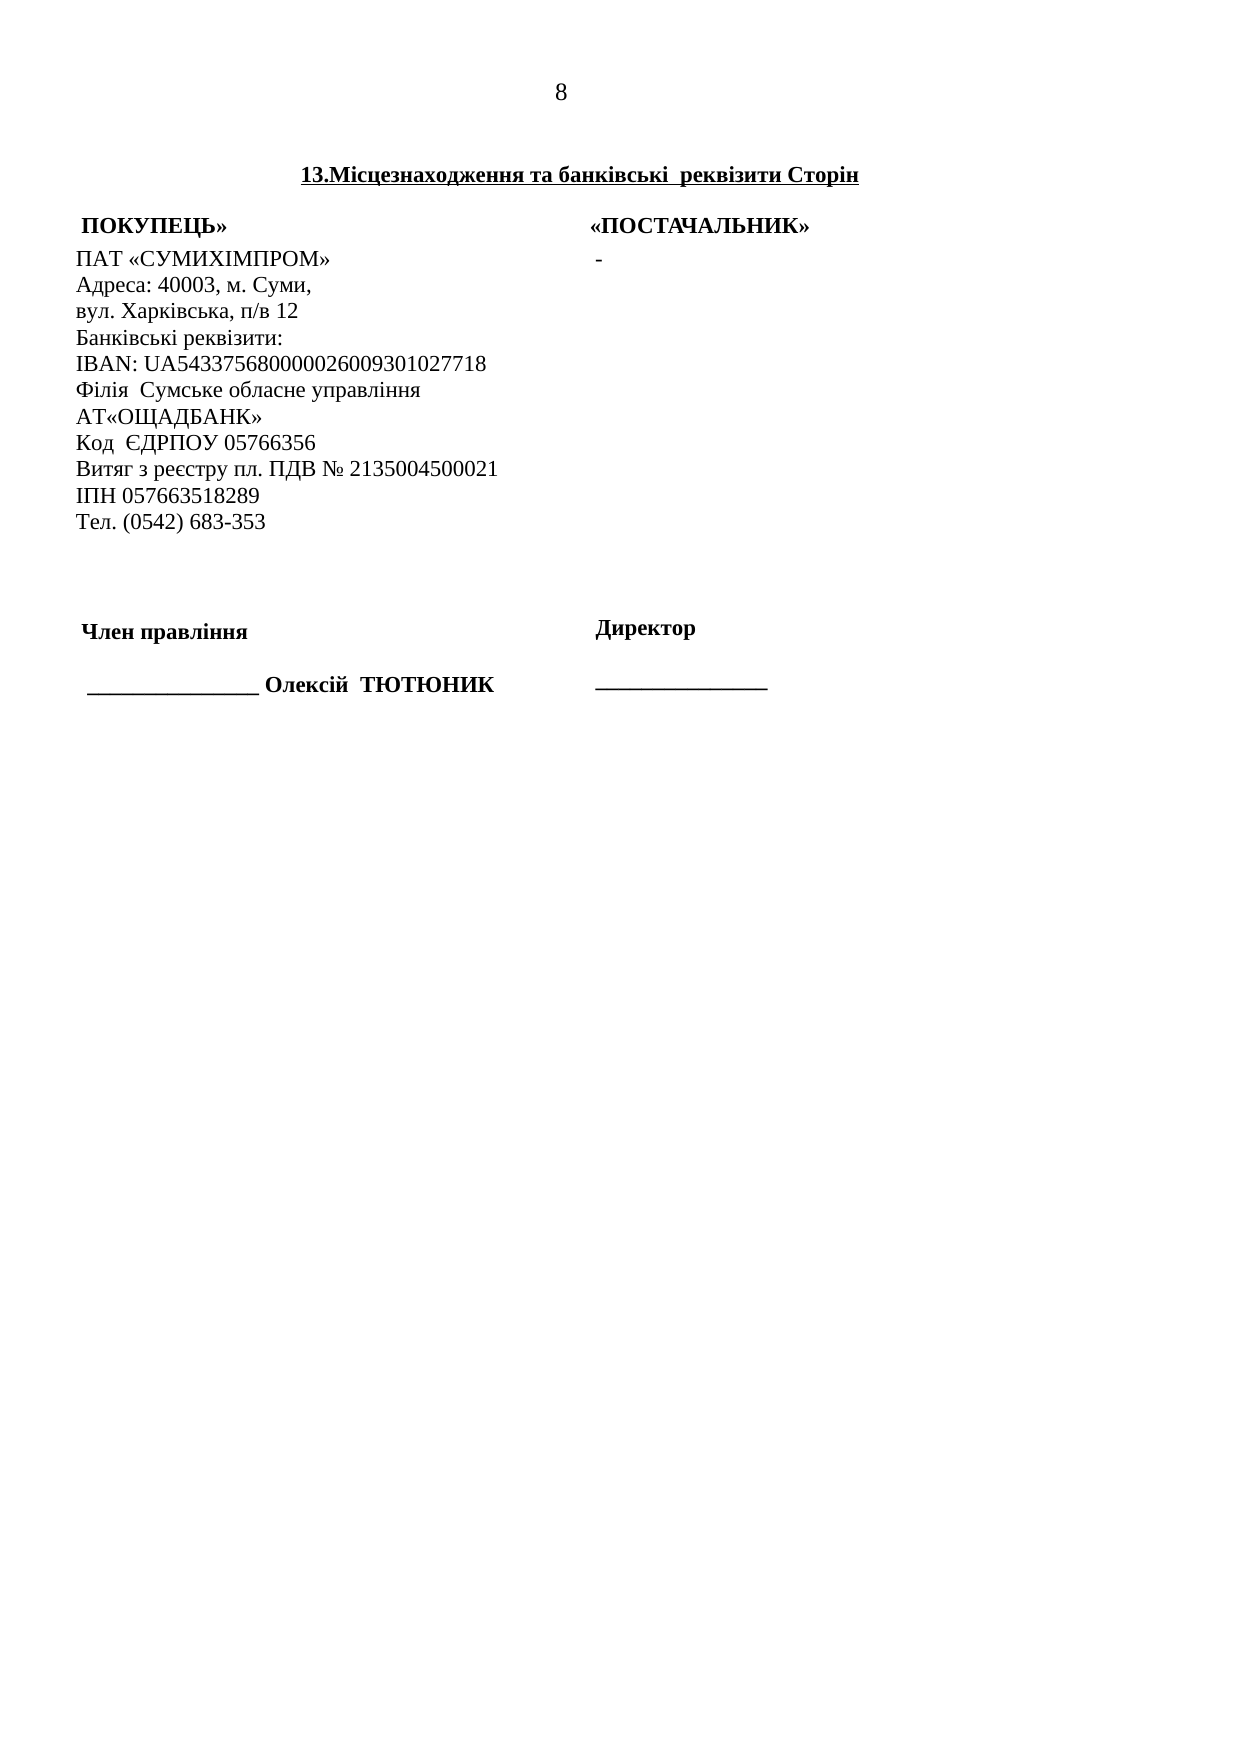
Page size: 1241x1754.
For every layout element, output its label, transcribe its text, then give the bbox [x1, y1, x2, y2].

table_header «ПОСТАЧАЛЬНИК» Директор _______________ [561, 187, 1058, 697]
table_header ПОКУПЕЦЬ» ПАТ «СУМИХІМПРОМ» Адреса: . Суми, вул. Харківська, п/в 12 Банківські реквізити: IBAN: UA543375680000026009301027718 Філія Сумське обласне управління АТ«ОЩАДБАНК» Код ЄДРПОУ 05766356 Витяг з реєстру пл. ПДВ № 2135004500021 ІПН 057663518289 Тел. (0542) 683-353 Член правління _______________ Олексій ТЮТЮНИК [64, 187, 561, 697]
text 13.Місцезнаходження та банківські реквізити Сторін [97, 161, 1063, 187]
